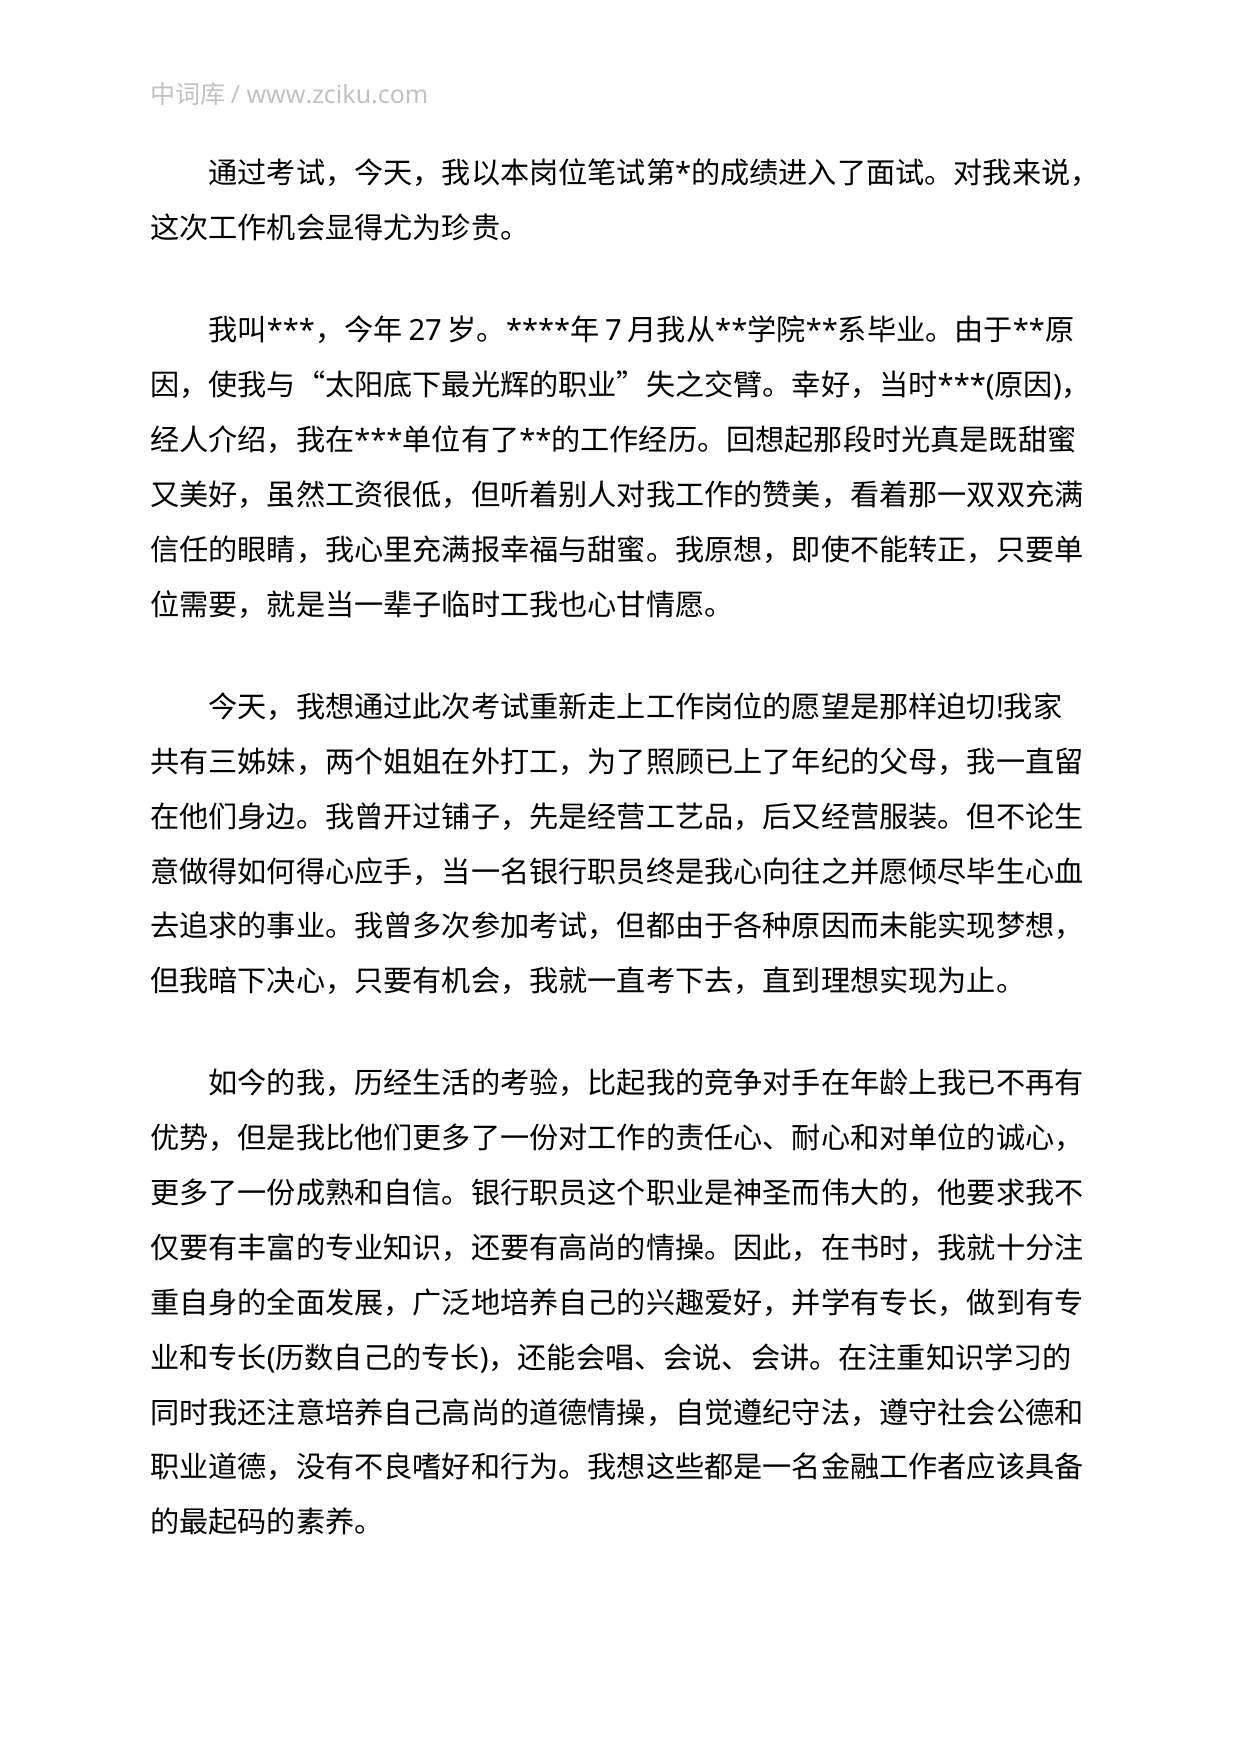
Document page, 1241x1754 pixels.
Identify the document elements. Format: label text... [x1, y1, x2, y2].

text 我叫***，今年27岁。****年7月我从**学院**系毕业。由于**原因，使我与“太阳底下最光辉的职业”失之交臂。幸好，当时***(原因)，经人介绍，我在***单位有了**的工作经历。回想起那段时光真是既甜蜜又美好，虽然工资很低，但听着别人对我工作的赞美，看着那一双双充满信任的眼睛，我心里充满报幸福与甜蜜。我原想，即使不能转正，只要单位需要，就是当一辈子临时工我也心甘情愿。 [150, 307, 1090, 624]
text 通过考试，今天，我以本岗位笔试第*的成绩进入了面试。对我来说，这次工作机会显得尤为珍贵。 [150, 150, 1090, 247]
text 如今的我，历经生活的考验，比起我的竞争对手在年龄上我已不再有优势，但是我比他们更多了一份对工作的责任心、耐心和对单位的诚心，更多了一份成熟和自信。银行职员这个职业是神圣而伟大的，他要求我不仅要有丰富的专业知识，还要有高尚的情操。因此，在书时，我就十分注重自身的全面发展，广泛地培养自己的兴趣爱好，并学有专长，做到有专业和专长(历数自己的专长)，还能会唱、会说、会讲。在注重知识学习的同时我还注意培养自己高尚的道德情操，自觉遵纪守法，遵守社会公德和职业道德，没有不良嗜好和行为。我想这些都是一名金融工作者应该具备的最起码的素养。 [150, 1060, 1090, 1541]
text 今天，我想通过此次考试重新走上工作岗位的愿望是那样迫切!我家共有三姊妹，两个姐姐在外打工，为了照顾已上了年纪的父母，我一直留在他们身边。我曾开过铺子，先是经营工艺品，后又经营服装。但不论生意做得如何得心应手，当一名银行职员终是我心向往之并愿倾尽毕生心血去追求的事业。我曾多次参加考试，但都由于各种原因而未能实现梦想，但我暗下决心，只要有机会，我就一直考下去，直到理想实现为止。 [150, 683, 1090, 1000]
